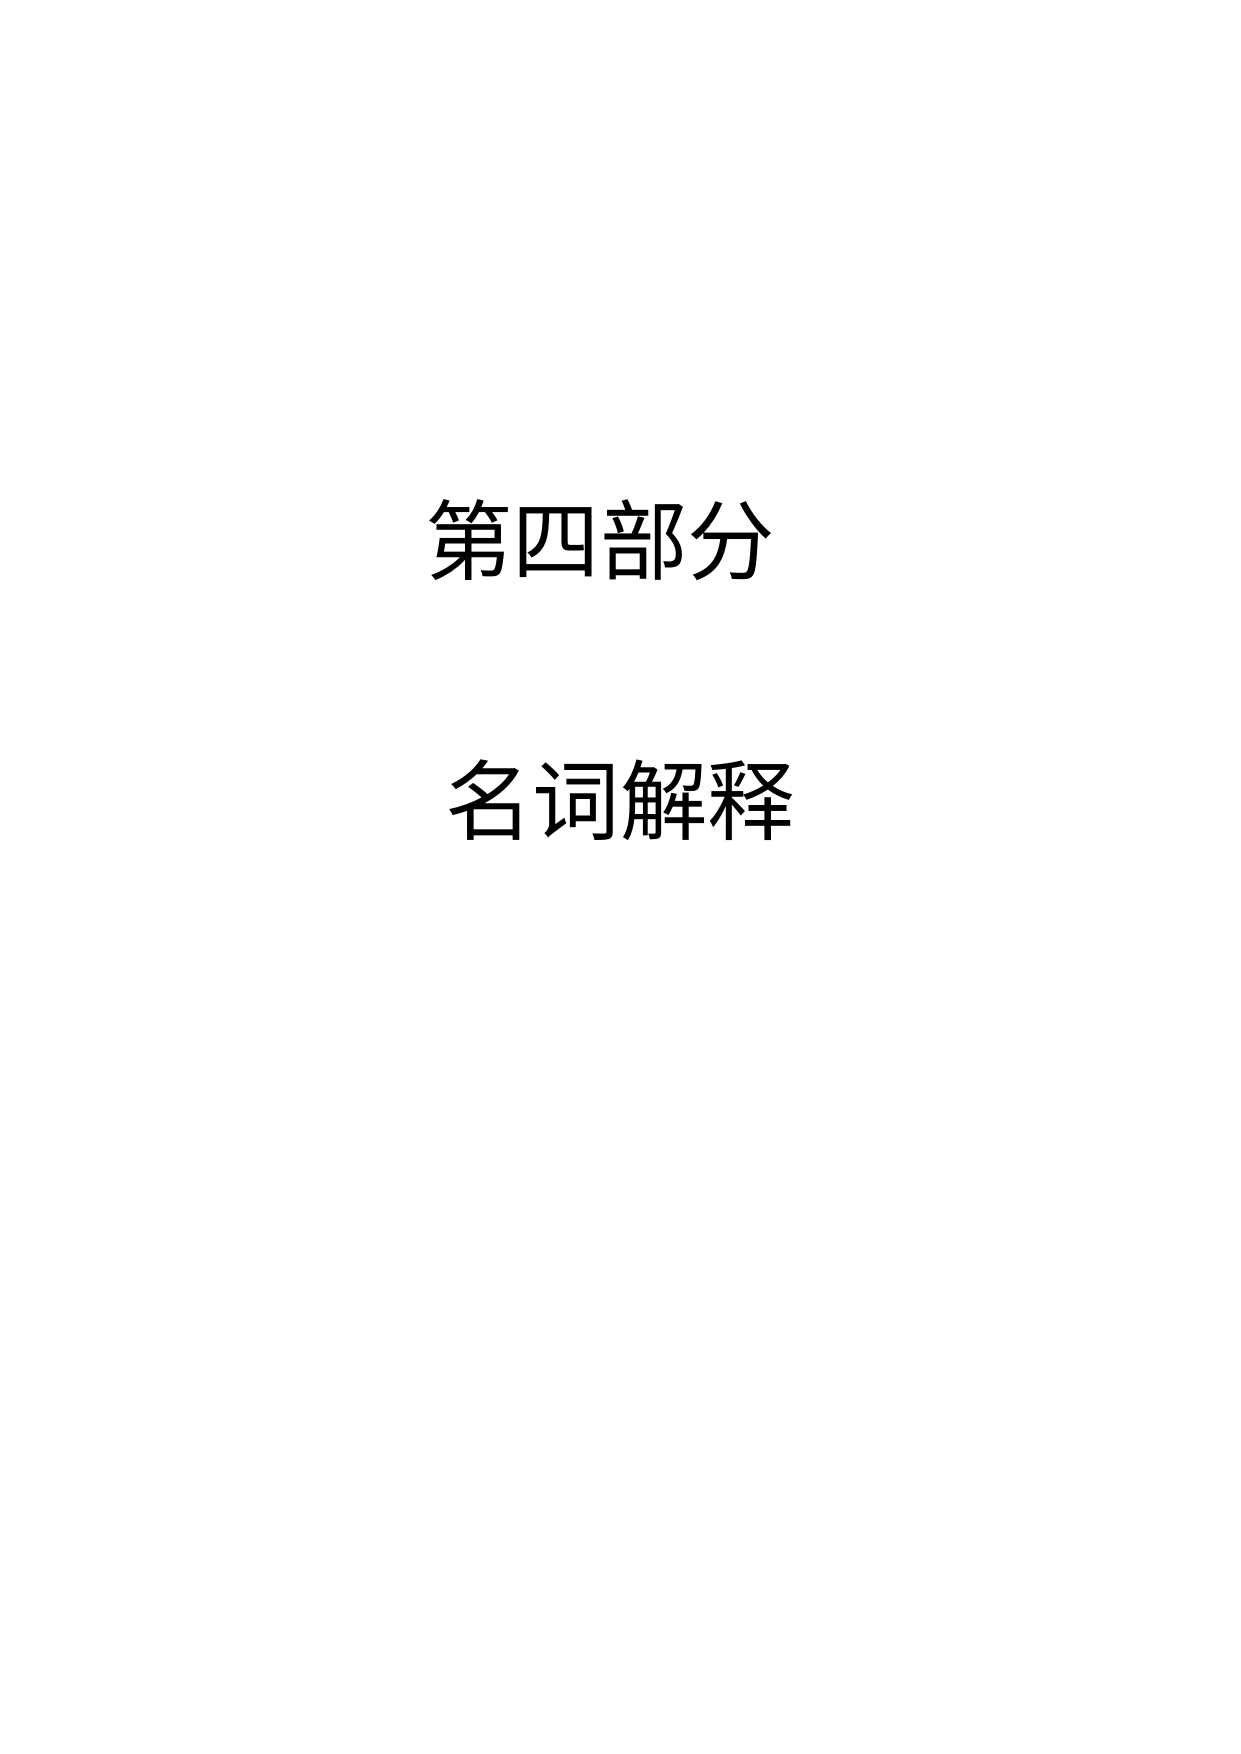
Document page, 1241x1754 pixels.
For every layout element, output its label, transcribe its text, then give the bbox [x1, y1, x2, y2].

text 名词解释 [75, 731, 1165, 861]
list 第四部分 [75, 471, 1165, 601]
